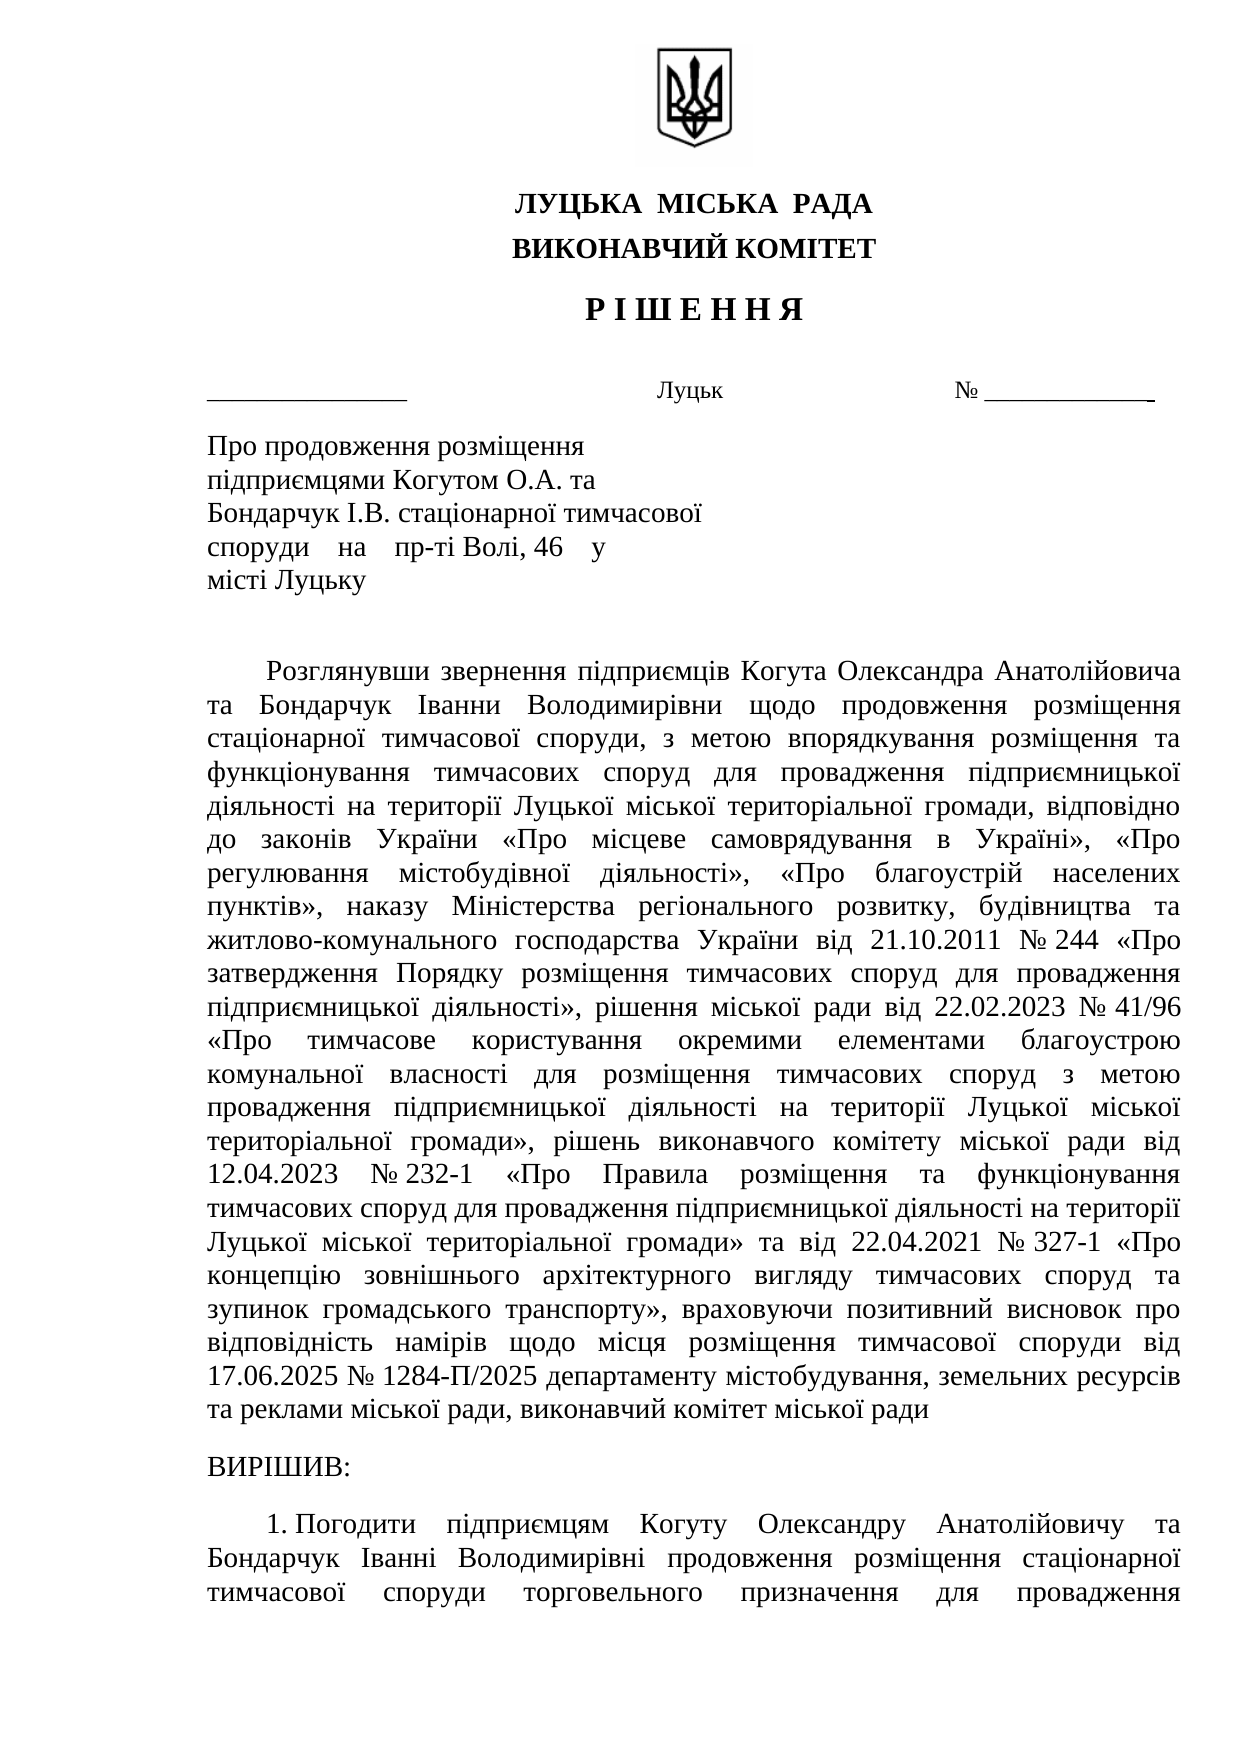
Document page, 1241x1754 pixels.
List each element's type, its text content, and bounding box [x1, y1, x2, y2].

subtitle ВИКОНАВЧИЙ КОМІТЕТ [207, 232, 1181, 265]
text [207, 1507, 1181, 1607]
text ВИРІШИВ: [207, 1449, 1181, 1483]
text Про продовження розміщення [207, 428, 1181, 462]
subtitle Р І Ш Е Н Н Я [207, 289, 1181, 327]
text Розглянувши звернення підприємців Когута Олександра Анатолійовича та Бондарчук Іванни Володимирівни щодо продовження розміщення стаціонарної тимчасової споруди, з метою впорядкування розміщення та функціонування тимчасових споруд для провадження підприємницької діяльності на території Луцької міської територіальної громади, відповідно до законів України «Про місцеве самоврядування в Україні», «Про регулювання містобудівної діяльності», «Про благоустрій населених пунктів», наказу Міністерства регіонального розвитку, будівництва та житлово-комунального господарства України від 21.10.2011 № 244 «Про затвердження Порядку розміщення тимчасових споруд для провадження підприємницької діяльності», рішення міської ради від 22.02.2023 № 41/96 «Про тимчасове користування окремими елементами благоустрою комунальної власності для розміщення тимчасових споруд з метою провадження підприємницької діяльності на території Луцької міської територіальної громади», рішень виконавчого комітету міської ради від 12.04.2023 № 232-1 «Про Правила розміщення та функціонування тимчасових споруд для провадження підприємницької діяльності на території Луцької міської територіальної громади» та від 22.04.2021 № 327-1 «Про концепцію зовнішнього архітектурного вигляду тимчасових споруд та зупинок громадського транспорту», враховуючи позитивний висновок про відповідність намірів щодо місця розміщення тимчасової споруди від 17.06.2025 № 1284-П/2025 департаменту містобудування, земельних ресурсів та реклами міської ради, виконавчий комітет міської ради [207, 653, 1181, 1425]
text ________________ Луцьк № _____________ [207, 375, 1181, 404]
subtitle ЛУЦЬКА МІСЬКА РАДА [207, 186, 1181, 219]
text Бондарчук І.В. стаціонарної тимчасової [207, 495, 1181, 529]
text підприємцями Когутом О.А. та [207, 462, 1181, 495]
text споруди на пр-ті Волі, 46 у місті Луцьку [207, 529, 605, 596]
